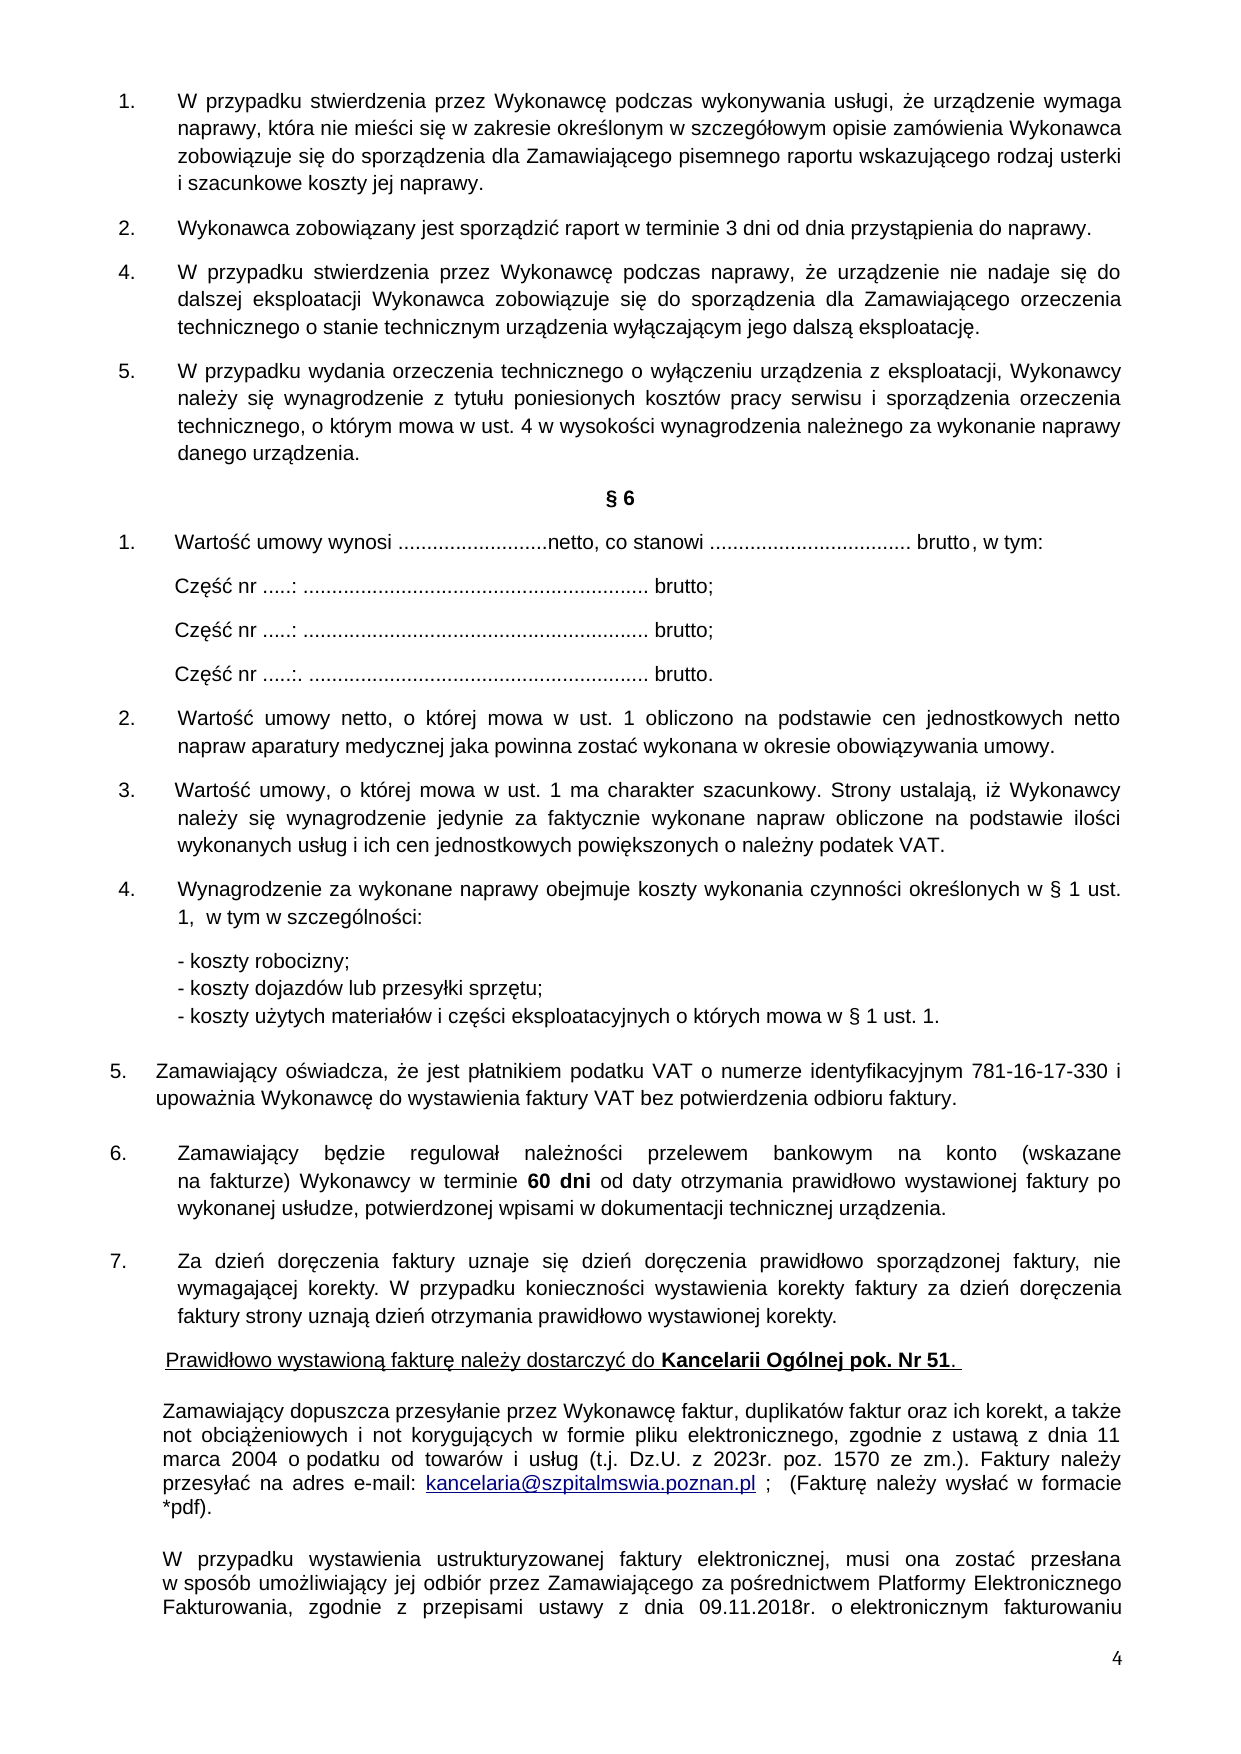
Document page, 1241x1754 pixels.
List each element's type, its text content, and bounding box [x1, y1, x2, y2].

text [162, 1547, 1122, 1618]
text Prawidłowo wystawioną fakturę należy dostarczyć do Kancelarii Ogólnej pok. Nr 51. [165, 1348, 1122, 1372]
text 3. Wartość umowy, o której mowa w ust. 1 ma charakter szacunkowy. Strony ustalają, iż Wykonawcy należy się wynagrodzenie jedynie za faktycznie wykonane napraw obliczone na podstawie ilości wykonanych usług i ich cen jednostkowych powiększonych o należny podatek VAT. [118, 778, 1122, 857]
text 2. Wykonawca zobowiązany jest sporządzić raport w terminie 3 dni od dnia przystąpienia do naprawy. [118, 215, 1122, 239]
text - koszty robocizny; [177, 949, 1122, 973]
text - koszty użytych materiałów i części eksploatacyjnych o których mowa w § 1 ust. 1. [177, 1004, 1122, 1028]
text 1. Wartość umowy wynosi ..........................netto, co stanowi ................................... brutto, w tym: [118, 529, 1122, 553]
list Zamawiający będzie regulował należności przelewem bankowym na konto (wskazane na fakturze) Wykonawcy w terminie 60 dni od daty otrzymania prawidłowo wystawionej faktury po wykonanej usłudze, potwierdzonej wpisami w dokumentacji technicznej urządzenia. [118, 1141, 1122, 1220]
text Część nr .....: ............................................................ brutto; [118, 574, 1122, 598]
text Zamawiający dopuszcza przesyłanie przez Wykonawcę faktur, duplikatów faktur oraz ich korekt, a także not obciążeniowych i not korygujących w formie pliku elektronicznego, zgodnie z ustawą z dnia 11 marca 2004 o podatku od towarów i usług (t.j. Dz.U. z 2023r. poz. 1570 ze zm.). Faktury należy przesyłać na adres e-mail: kancelaria@szpitalmswia.poznan.pl ; (Fakturę należy wysłać w formacie *pdf). [162, 1399, 1122, 1519]
text 1. W przypadku stwierdzenia przez Wykonawcę podczas wykonywania usługi, że urządzenie wymaga naprawy, która nie mieści się w zakresie określonym w szczegółowym opisie zamówienia Wykonawca zobowiązuje się do sporządzenia dla Zamawiającego pisemnego raportu wskazującego rodzaj usterki i szacunkowe koszty jej naprawy. [118, 89, 1122, 195]
list Zamawiający oświadcza, że jest płatnikiem podatku VAT o numerze identyfikacyjnym 781-16-17-330 i upoważnia Wykonawcę do wystawienia faktury VAT bez potwierdzenia odbioru faktury. [118, 1059, 1122, 1110]
text - koszty dojazdów lub przesyłki sprzętu; [177, 976, 1122, 1000]
text 5. W przypadku wydania orzeczenia technicznego o wyłączeniu urządzenia z eksploatacji, Wykonawcy należy się wynagrodzenie z tytułu poniesionych kosztów pracy serwisu i sporządzenia orzeczenia technicznego, o którym mowa w ust. 4 w wysokości wynagrodzenia należnego za wykonanie naprawy danego urządzenia. [118, 359, 1122, 465]
list Za dzień doręczenia faktury uznaje się dzień doręczenia prawidłowo sporządzonej faktury, nie wymagającej korekty. W przypadku konieczności wystawienia korekty faktury za dzień doręczenia faktury strony uznają dzień otrzymania prawidłowo wystawionej korekty. [118, 1249, 1122, 1328]
text Część nr .....: ............................................................ brutto; [118, 618, 1122, 642]
text Część nr .....:. ........................................................... brutto. [118, 662, 1122, 686]
text 4. Wynagrodzenie za wykonane naprawy obejmuje koszty wykonania czynności określonych w § 1 ust. 1, w tym w szczególności: [118, 877, 1122, 928]
text 4. W przypadku stwierdzenia przez Wykonawcę podczas naprawy, że urządzenie nie nadaje się do dalszej eksploatacji Wykonawca zobowiązuje się do sporządzenia dla Zamawiającego orzeczenia technicznego o stanie technicznym urządzenia wyłączającym jego dalszą eksploatację. [118, 259, 1122, 338]
text 2. Wartość umowy netto, o której mowa w ust. 1 obliczono na podstawie cen jednostkowych netto napraw aparatury medycznej jaka powinna zostać wykonana w okresie obowiązywania umowy. [118, 706, 1122, 758]
text § 6 [118, 485, 1122, 509]
